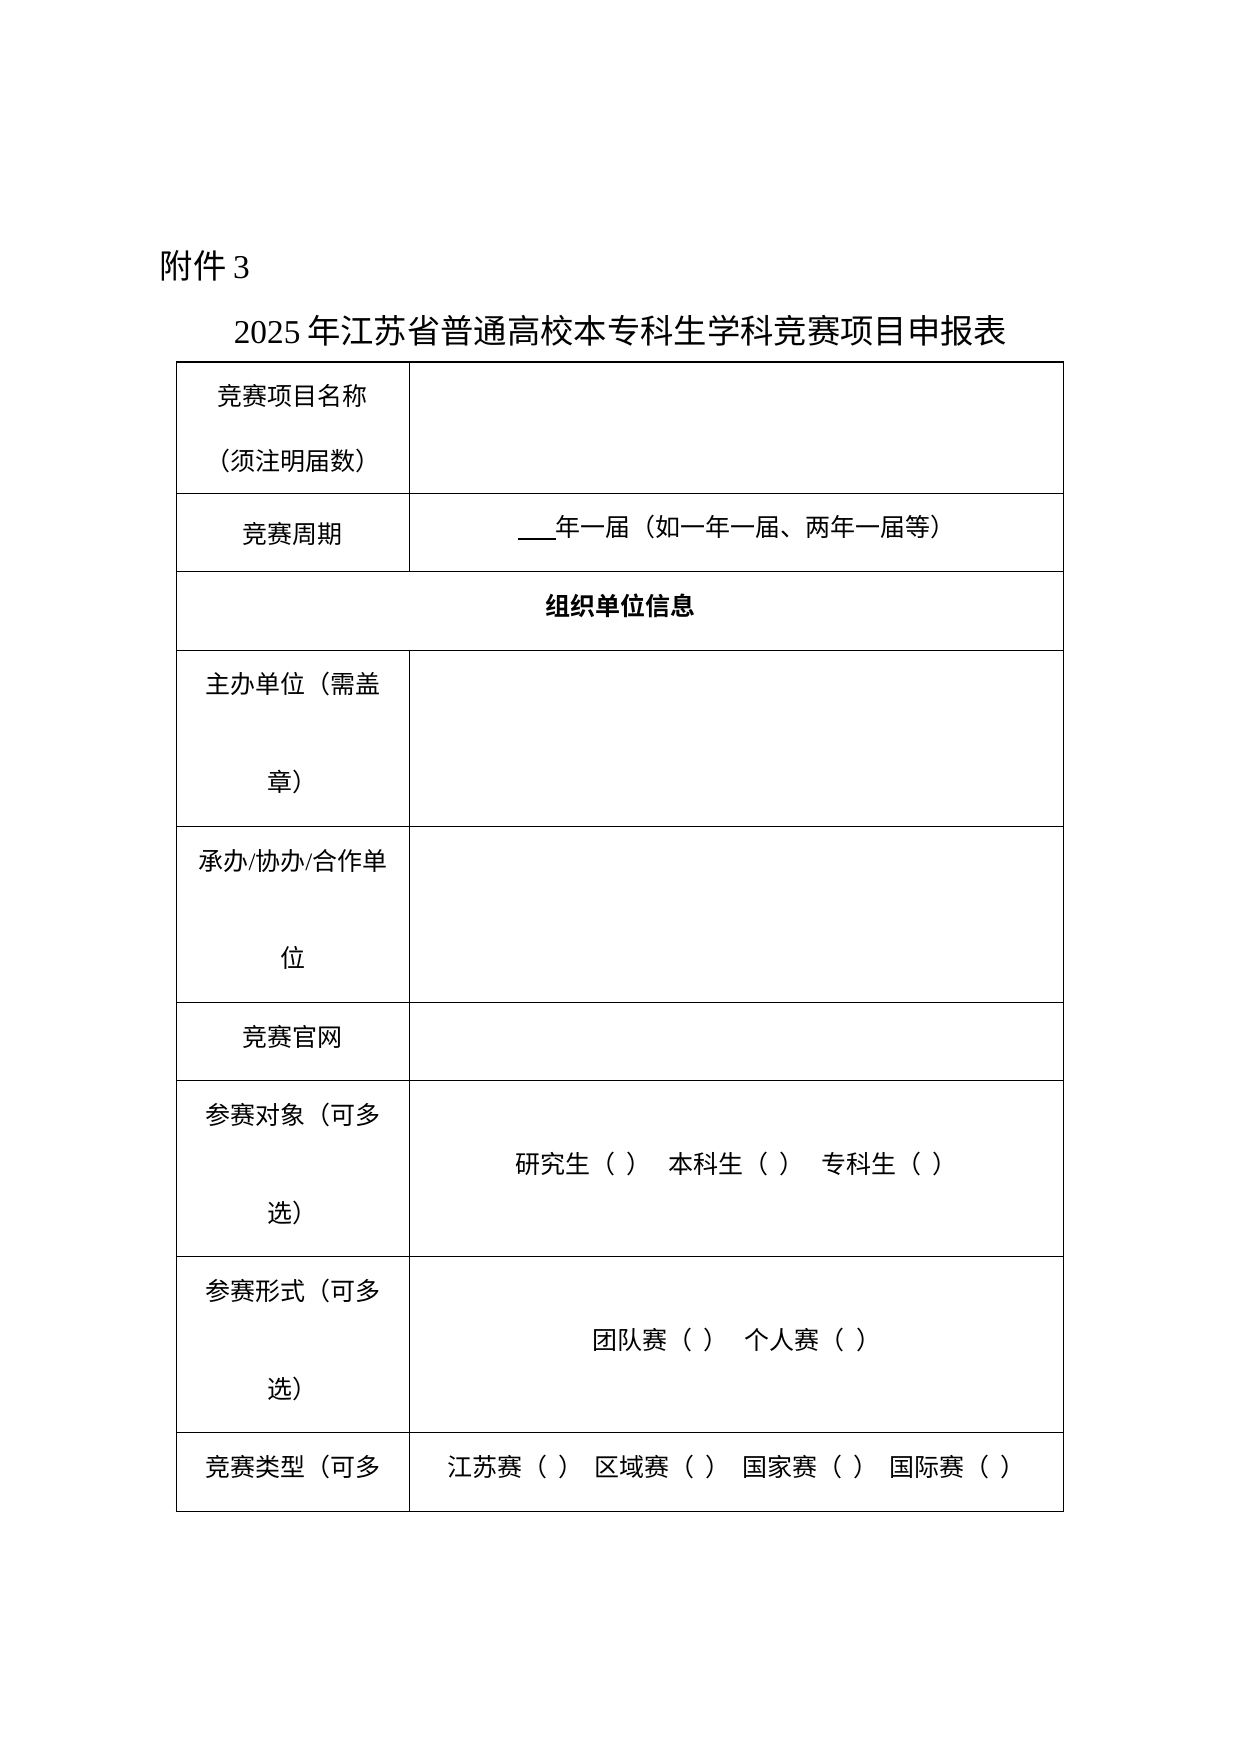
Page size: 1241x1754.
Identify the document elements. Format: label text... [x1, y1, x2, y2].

table_cell 参赛形式（可多选） [177, 1257, 409, 1432]
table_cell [410, 1433, 1063, 1511]
table_cell 竞赛官网 [177, 1003, 409, 1080]
table_cell 竞赛周期 [177, 494, 409, 571]
table_cell [410, 827, 1063, 1002]
table_cell [410, 1003, 1063, 1080]
table_cell 研究生（ ） 本科生（ ） 专科生（ ） [410, 1081, 1063, 1256]
table_cell [410, 651, 1063, 826]
text 附件3 [159, 231, 1081, 296]
table_cell 承办/协办/合作单位 [177, 827, 409, 1002]
table_cell 团队赛（ ） 个人赛（ ） [410, 1257, 1063, 1432]
text 2025年江苏省普通高校本专科生学科竞赛项目申报表 [159, 296, 1081, 361]
table_header 竞赛项目名称 （须注明届数） [177, 363, 409, 492]
table_cell 年一届（如一年一届、两年一届等） [410, 494, 1063, 571]
table_cell 竞赛类型（可多选） [177, 1433, 409, 1511]
table_cell 组织单位信息 [177, 572, 1063, 649]
table_cell 参赛对象（可多选） [177, 1081, 409, 1256]
table_cell 主办单位（需盖章） [177, 651, 409, 826]
table_header [410, 363, 1063, 492]
